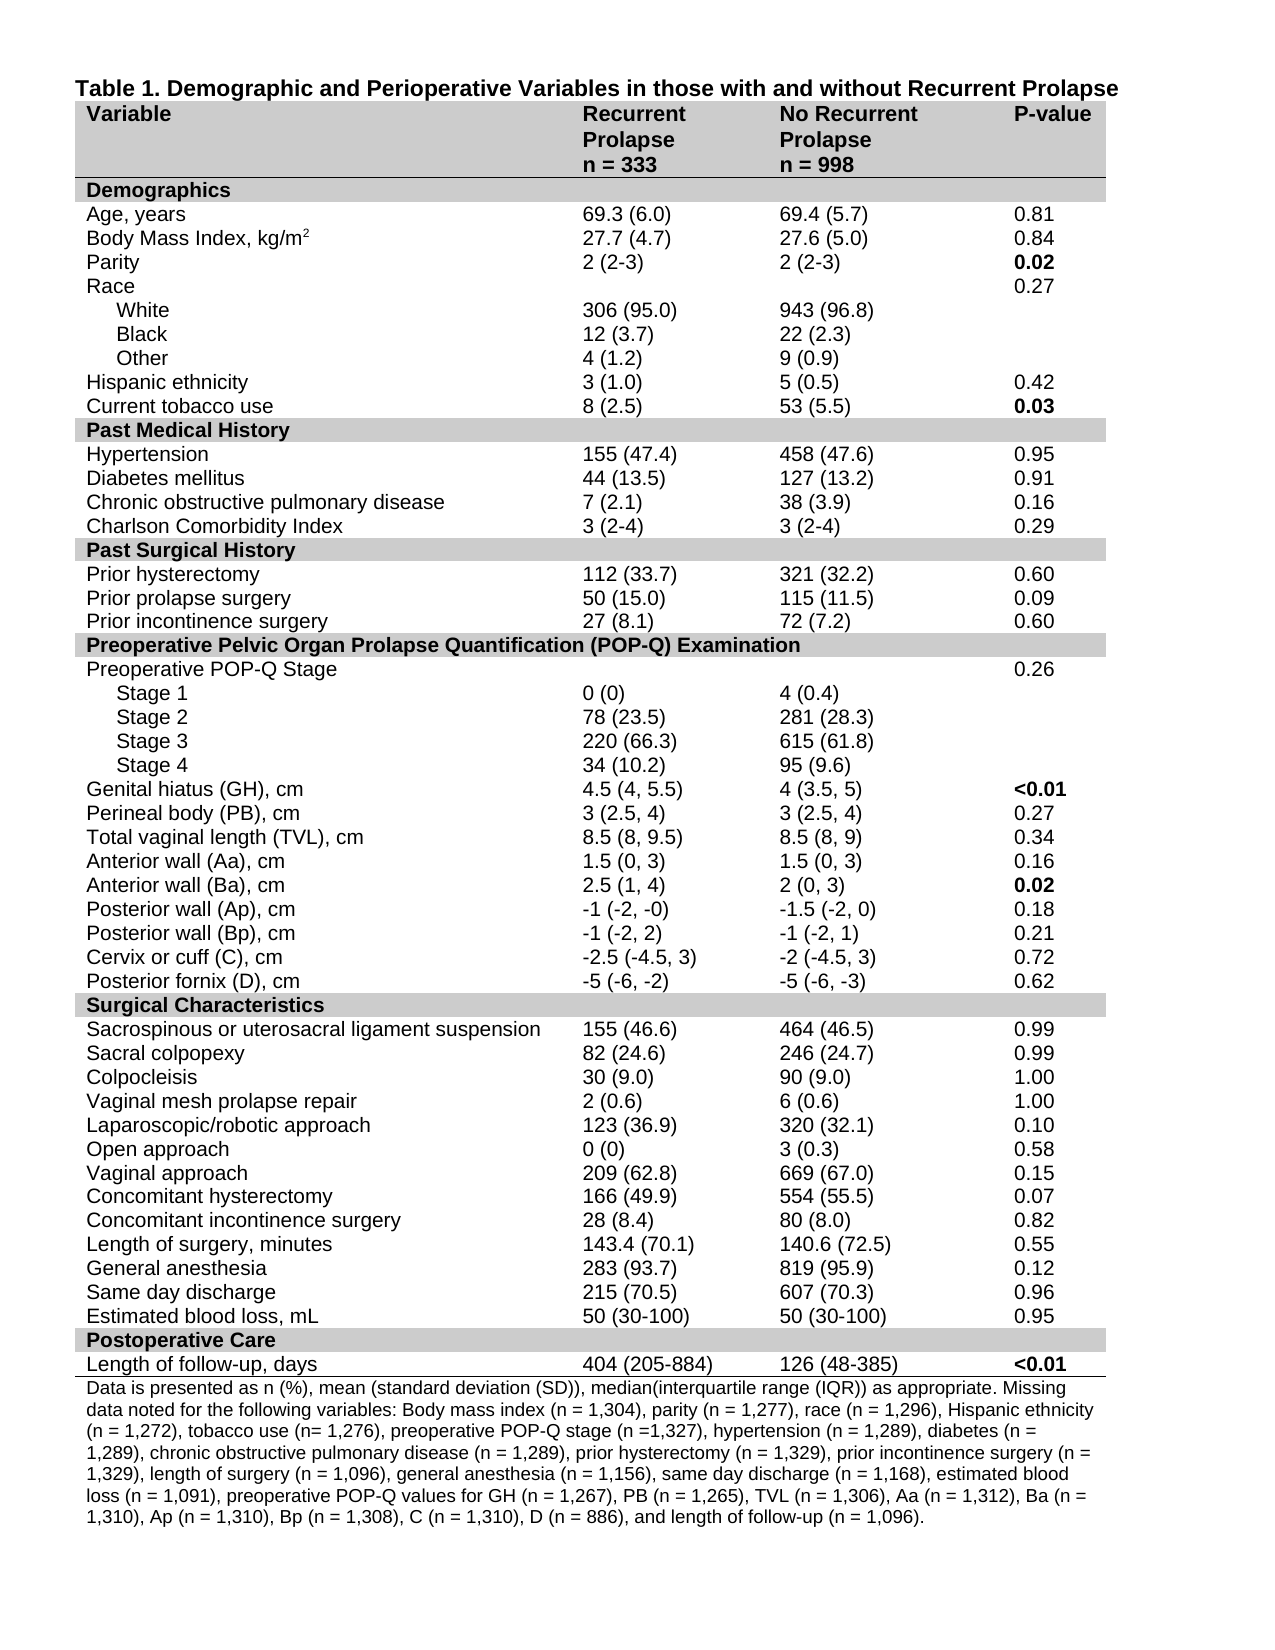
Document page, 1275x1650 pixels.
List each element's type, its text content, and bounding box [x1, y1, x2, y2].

table_cell Postoperative Care [75, 1328, 1106, 1352]
table_cell 7 (2.1) [571, 490, 768, 513]
table_cell Parity [75, 250, 571, 274]
table_cell 0.62 [1003, 969, 1106, 993]
table_cell Prior hysterectomy [75, 561, 571, 585]
table_cell 69.3 (6.0) [571, 202, 768, 226]
table_cell Concomitant incontinence surgery [75, 1208, 571, 1232]
table_cell Posterior fornix (D), cm [75, 969, 571, 993]
table_cell 246 (24.7) [768, 1041, 1003, 1064]
table_cell 404 (205-884) [571, 1352, 768, 1376]
table_cell -1 (-2, 2) [571, 921, 768, 945]
table_cell 28 (8.4) [571, 1208, 768, 1232]
table_cell Age, years [75, 202, 571, 226]
table_cell 38 (3.9) [768, 490, 1003, 513]
table_cell 82 (24.6) [571, 1041, 768, 1064]
table_cell 4.5 (4, 5.5) [571, 777, 768, 801]
table_cell Posterior wall (Bp), cm [75, 921, 571, 945]
table_cell Vaginal approach [75, 1160, 571, 1184]
table_cell -5 (-6, -2) [571, 969, 768, 993]
table_cell 0.15 [1003, 1160, 1106, 1184]
table_cell 126 (48-385) [768, 1352, 1003, 1376]
table_cell <0.01 [1003, 1352, 1106, 1376]
table_cell 2.5 (1, 4) [571, 873, 768, 897]
table_cell 69.4 (5.7) [768, 202, 1003, 226]
table_cell Anterior wall (Aa), cm [75, 849, 571, 873]
table_cell Genital hiatus (GH), cm [75, 777, 571, 801]
table_cell 166 (49.9) [571, 1184, 768, 1208]
table_cell 143.4 (70.1) [571, 1232, 768, 1256]
table_cell 0.99 [1003, 1041, 1106, 1064]
table_cell Laparoscopic/robotic approach [75, 1113, 571, 1136]
table_cell 8 (2.5) [571, 394, 768, 418]
table_cell Total vaginal length (TVL), cm [75, 825, 571, 849]
table_cell 0.16 [1003, 490, 1106, 513]
table_cell 5 (0.5) [768, 370, 1003, 394]
table_cell Vaginal mesh prolapse repair [75, 1089, 571, 1112]
table_cell 0.10 [1003, 1113, 1106, 1136]
table_cell 30 (9.0) [571, 1065, 768, 1088]
table_cell 0.60 [1003, 609, 1106, 633]
table_cell 44 (13.5) [571, 466, 768, 489]
table_cell 2 (2-3) [571, 250, 768, 274]
table_cell 0.84 [1003, 226, 1106, 250]
table_cell 306 (95.0) 12 (3.7) 4 (1.2) [571, 274, 768, 370]
table_cell 0.34 [1003, 825, 1106, 849]
table_cell 0.03 [1003, 394, 1106, 418]
table_cell 4 (3.5, 5) [768, 777, 1003, 801]
table_cell -1 (-2, 1) [768, 921, 1003, 945]
table_cell -1 (-2, -0) [571, 897, 768, 921]
table_cell Preoperative POP-Q Stage Stage 1 Stage 2 Stage 3 Stage 4 [75, 657, 571, 777]
table_cell Chronic obstructive pulmonary disease [75, 490, 571, 513]
table_cell Cervix or cuff (C), cm [75, 945, 571, 969]
table_cell 0.95 [1003, 442, 1106, 466]
table_cell Race White Black Other [75, 274, 571, 370]
table_cell 50 (30-100) [571, 1304, 768, 1328]
table_cell Sacral colpopexy [75, 1041, 571, 1064]
table_cell -2.5 (-4.5, 3) [571, 945, 768, 969]
table_cell 3 (2.5, 4) [571, 801, 768, 825]
table_cell 0.27 [1003, 801, 1106, 825]
table_cell 3 (0.3) [768, 1136, 1003, 1160]
table_cell 669 (67.0) [768, 1160, 1003, 1184]
table_cell 90 (9.0) [768, 1065, 1003, 1088]
table_cell 2 (2-3) [768, 250, 1003, 274]
table_cell Past Surgical History [75, 538, 1106, 561]
table_cell Sacrospinous or uterosacral ligament suspension [75, 1017, 571, 1041]
table_cell 0.09 [1003, 585, 1106, 609]
table_cell Anterior wall (Ba), cm [75, 873, 571, 897]
table_cell 0.27 [1003, 274, 1106, 370]
table_cell 3 (2.5, 4) [768, 801, 1003, 825]
table_cell 1.5 (0, 3) [768, 849, 1003, 873]
table_cell -5 (-6, -3) [768, 969, 1003, 993]
table_cell 0.72 [1003, 945, 1106, 969]
table_cell 0.82 [1003, 1208, 1106, 1232]
table_cell 0.95 [1003, 1304, 1106, 1328]
table_cell 112 (33.7) [571, 561, 768, 585]
table_cell Length of surgery, minutes [75, 1232, 571, 1256]
table_cell 943 (96.8) 22 (2.3) 9 (0.9) [768, 274, 1003, 370]
table_cell 0.02 [1003, 873, 1106, 897]
table_cell 0.55 [1003, 1232, 1106, 1256]
text Table 1. Demographic and Perioperative Variables in those with and without Recurrent Prolapse [75, 75, 1200, 101]
table_header Recurrent Prolapse n = 333 [571, 101, 768, 177]
table_cell 0.07 [1003, 1184, 1106, 1208]
table_cell 27.7 (4.7) [571, 226, 768, 250]
table_cell Hypertension [75, 442, 571, 466]
table_cell Current tobacco use [75, 394, 571, 418]
table_cell Same day discharge [75, 1280, 571, 1304]
table_cell 8.5 (8, 9.5) [571, 825, 768, 849]
table_cell 819 (95.9) [768, 1256, 1003, 1280]
table_cell 80 (8.0) [768, 1208, 1003, 1232]
table_cell 0.81 [1003, 202, 1106, 226]
table_cell 209 (62.8) [571, 1160, 768, 1184]
table_cell 0.91 [1003, 466, 1106, 489]
table_cell 0.12 [1003, 1256, 1106, 1280]
table_cell 115 (11.5) [768, 585, 1003, 609]
table_cell 1.5 (0, 3) [571, 849, 768, 873]
table_cell 283 (93.7) [571, 1256, 768, 1280]
table_cell 155 (47.4) [571, 442, 768, 466]
table_cell 2 (0.6) [571, 1089, 768, 1112]
table_cell 0.60 [1003, 561, 1106, 585]
table_cell 0.16 [1003, 849, 1106, 873]
table_cell Prior prolapse surgery [75, 585, 571, 609]
table_cell 0.29 [1003, 514, 1106, 537]
table_header P-value [1003, 101, 1106, 177]
table_cell 3 (2-4) [571, 514, 768, 537]
table_cell 140.6 (72.5) [768, 1232, 1003, 1256]
table_cell Colpocleisis [75, 1065, 571, 1088]
table_cell 0.58 [1003, 1136, 1106, 1160]
table_cell 8.5 (8, 9) [768, 825, 1003, 849]
table_cell 0.02 [1003, 250, 1106, 274]
table_cell Body Mass Index, kg/m2 [75, 226, 571, 250]
table_cell 50 (30-100) [768, 1304, 1003, 1328]
table_cell Diabetes mellitus [75, 466, 571, 489]
table_cell 458 (47.6) [768, 442, 1003, 466]
table_cell Hispanic ethnicity [75, 370, 571, 394]
table_cell 0.96 [1003, 1280, 1106, 1304]
table_cell Prior incontinence surgery [75, 609, 571, 633]
table_cell 0.99 [1003, 1017, 1106, 1041]
table_cell Past Medical History [75, 418, 1106, 442]
table_cell 554 (55.5) [768, 1184, 1003, 1208]
table_cell 0.26 [1003, 657, 1106, 777]
table_cell 464 (46.5) [768, 1017, 1003, 1041]
table_cell Data is presented as n (%), mean (standard deviation (SD)), median(interquartile range (IQR)) as appropriate. Missing data noted for the following variables: Body mass index (n = 1,304), parity (n = 1,277), race (n = 1,296), Hispanic ethnicity (n = 1,272), tobacco use (n= 1,276), preoperative POP-Q stage (n =1,327), hypertension (n = 1,289), diabetes (n = 1,289), chronic obstructive pulmonary disease (n = 1,289), prior hysterectomy (n = 1,329), prior incontinence surgery (n = 1,329), length of surgery (n = 1,096), general anesthesia (n = 1,156), same day discharge (n = 1,168), estimated blood loss (n = 1,091), preoperative POP-Q values for GH (n = 1,267), PB (n = 1,265), TVL (n = 1,306), Aa (n = 1,312), Ba (n = 1,310), Ap (n = 1,310), Bp (n = 1,308), C (n = 1,310), D (n = 886), and length of follow-up (n = 1,096). [75, 1377, 1106, 1528]
table_cell Perineal body (PB), cm [75, 801, 571, 825]
table_cell 0.18 [1003, 897, 1106, 921]
table_cell 321 (32.2) [768, 561, 1003, 585]
table_cell -1.5 (-2, 0) [768, 897, 1003, 921]
table_cell 3 (1.0) [571, 370, 768, 394]
table_cell -2 (-4.5, 3) [768, 945, 1003, 969]
table_cell 0 (0) [571, 1136, 768, 1160]
table_cell Posterior wall (Ap), cm [75, 897, 571, 921]
table_cell 215 (70.5) [571, 1280, 768, 1304]
table_cell 27 (8.1) [571, 609, 768, 633]
table_cell Concomitant hysterectomy [75, 1184, 571, 1208]
table_cell 127 (13.2) [768, 466, 1003, 489]
table_cell General anesthesia [75, 1256, 571, 1280]
table_cell 607 (70.3) [768, 1280, 1003, 1304]
table_cell 50 (15.0) [571, 585, 768, 609]
table_cell 4 (0.4) 281 (28.3) 615 (61.8) 95 (9.6) [768, 657, 1003, 777]
table_cell 1.00 [1003, 1065, 1106, 1088]
table_cell 27.6 (5.0) [768, 226, 1003, 250]
table_cell 72 (7.2) [768, 609, 1003, 633]
table_cell 320 (32.1) [768, 1113, 1003, 1136]
table_cell 123 (36.9) [571, 1113, 768, 1136]
table_cell Charlson Comorbidity Index [75, 514, 571, 537]
table_cell 3 (2-4) [768, 514, 1003, 537]
table_cell 6 (0.6) [768, 1089, 1003, 1112]
table_cell Preoperative Pelvic Organ Prolapse Quantification (POP-Q) Examination [75, 633, 1106, 657]
table_cell Estimated blood loss, mL [75, 1304, 571, 1328]
table_cell 0 (0) 78 (23.5) 220 (66.3) 34 (10.2) [571, 657, 768, 777]
table_cell Surgical Characteristics [75, 993, 1106, 1017]
table_header No Recurrent Prolapse n = 998 [768, 101, 1003, 177]
table_cell 155 (46.6) [571, 1017, 768, 1041]
table_cell Demographics [75, 178, 1106, 202]
table_header Variable [75, 101, 571, 177]
table_cell <0.01 [1003, 777, 1106, 801]
table_cell 53 (5.5) [768, 394, 1003, 418]
table_cell Length of follow-up, days [75, 1352, 571, 1376]
table_cell 2 (0, 3) [768, 873, 1003, 897]
table_cell Open approach [75, 1136, 571, 1160]
table_cell 0.21 [1003, 921, 1106, 945]
table_cell 1.00 [1003, 1089, 1106, 1112]
table_cell 0.42 [1003, 370, 1106, 394]
